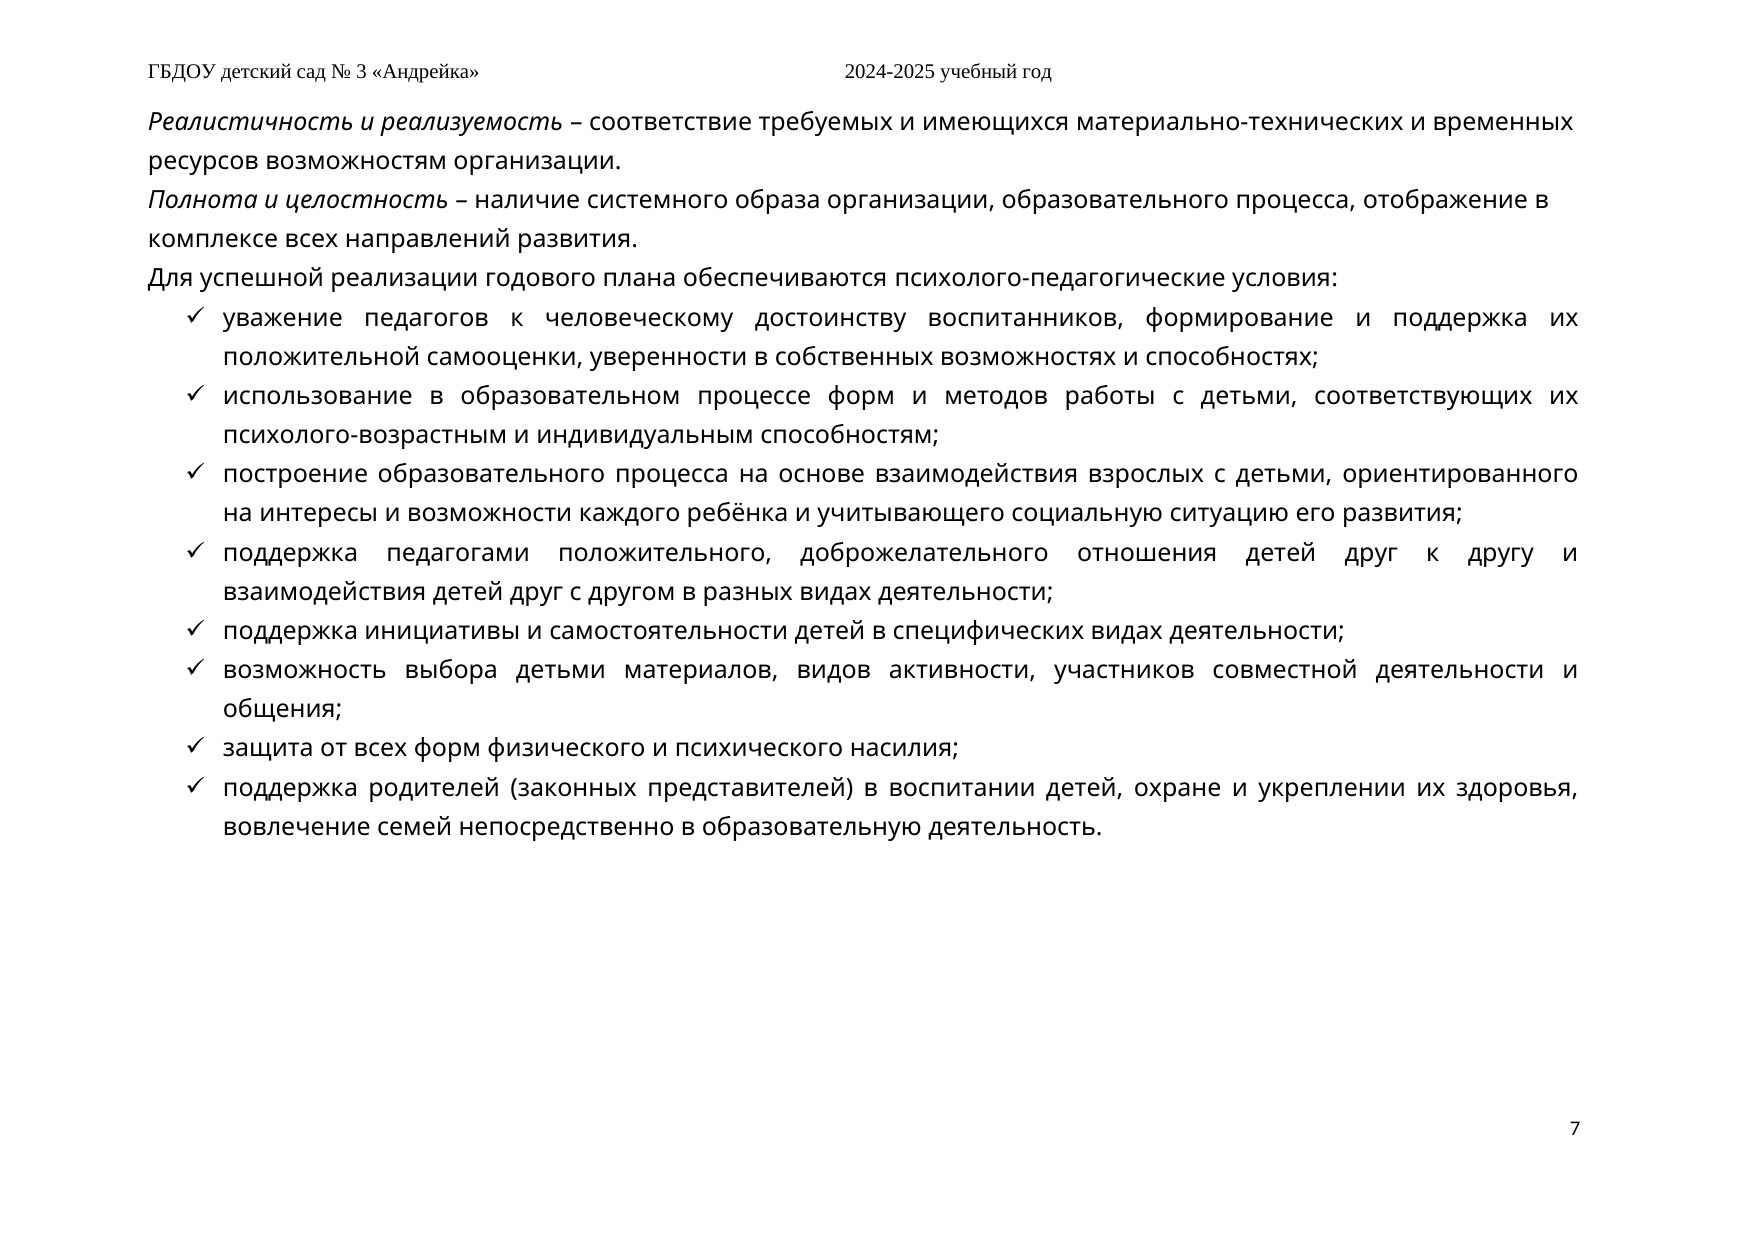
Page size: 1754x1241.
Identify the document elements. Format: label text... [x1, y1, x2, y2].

text Реалистичность и реализуемость – соответствие требуемых и имеющихся материально-технических и временных ресурсов возможностям организации. [148, 103, 1580, 177]
list защита от всех форм физического и психического насилия; [185, 730, 1580, 764]
list построение образовательного процесса на основе взаимодействия взрослых с детьми, ориентированного на интересы и возможности каждого ребёнка и учитывающего социальную ситуацию его развития; [185, 456, 1580, 529]
list использование в образовательном процессе форм и методов работы с детьми, соответствующих их психолого-возрастным и индивидуальным способностям; [185, 378, 1580, 451]
list поддержка родителей (законных представителей) в воспитании детей, охране и укреплении их здоровья, вовлечение семей непосредственно в образовательную деятельность. [185, 769, 1580, 842]
text Полнота и целостность – наличие системного образа организации, образовательного процесса, отображение в комплексе всех направлений развития. [148, 182, 1580, 255]
list уважение педагогов к человеческому достоинству воспитанников, формирование и поддержка их положительной самооценки, уверенности в собственных возможностях и способностях; [185, 299, 1580, 372]
list поддержка инициативы и самостоятельности детей в специфических видах деятельности; [185, 613, 1580, 647]
list возможность выбора детьми материалов, видов активности, участников совместной деятельности и общения; [185, 652, 1580, 725]
text Для успешной реализации годового плана обеспечиваются психолого-педагогические условия: [148, 260, 1580, 294]
list поддержка педагогами положительного, доброжелательного отношения детей друг к другу и взаимодействия детей друг с другом в разных видах деятельности; [185, 534, 1580, 607]
